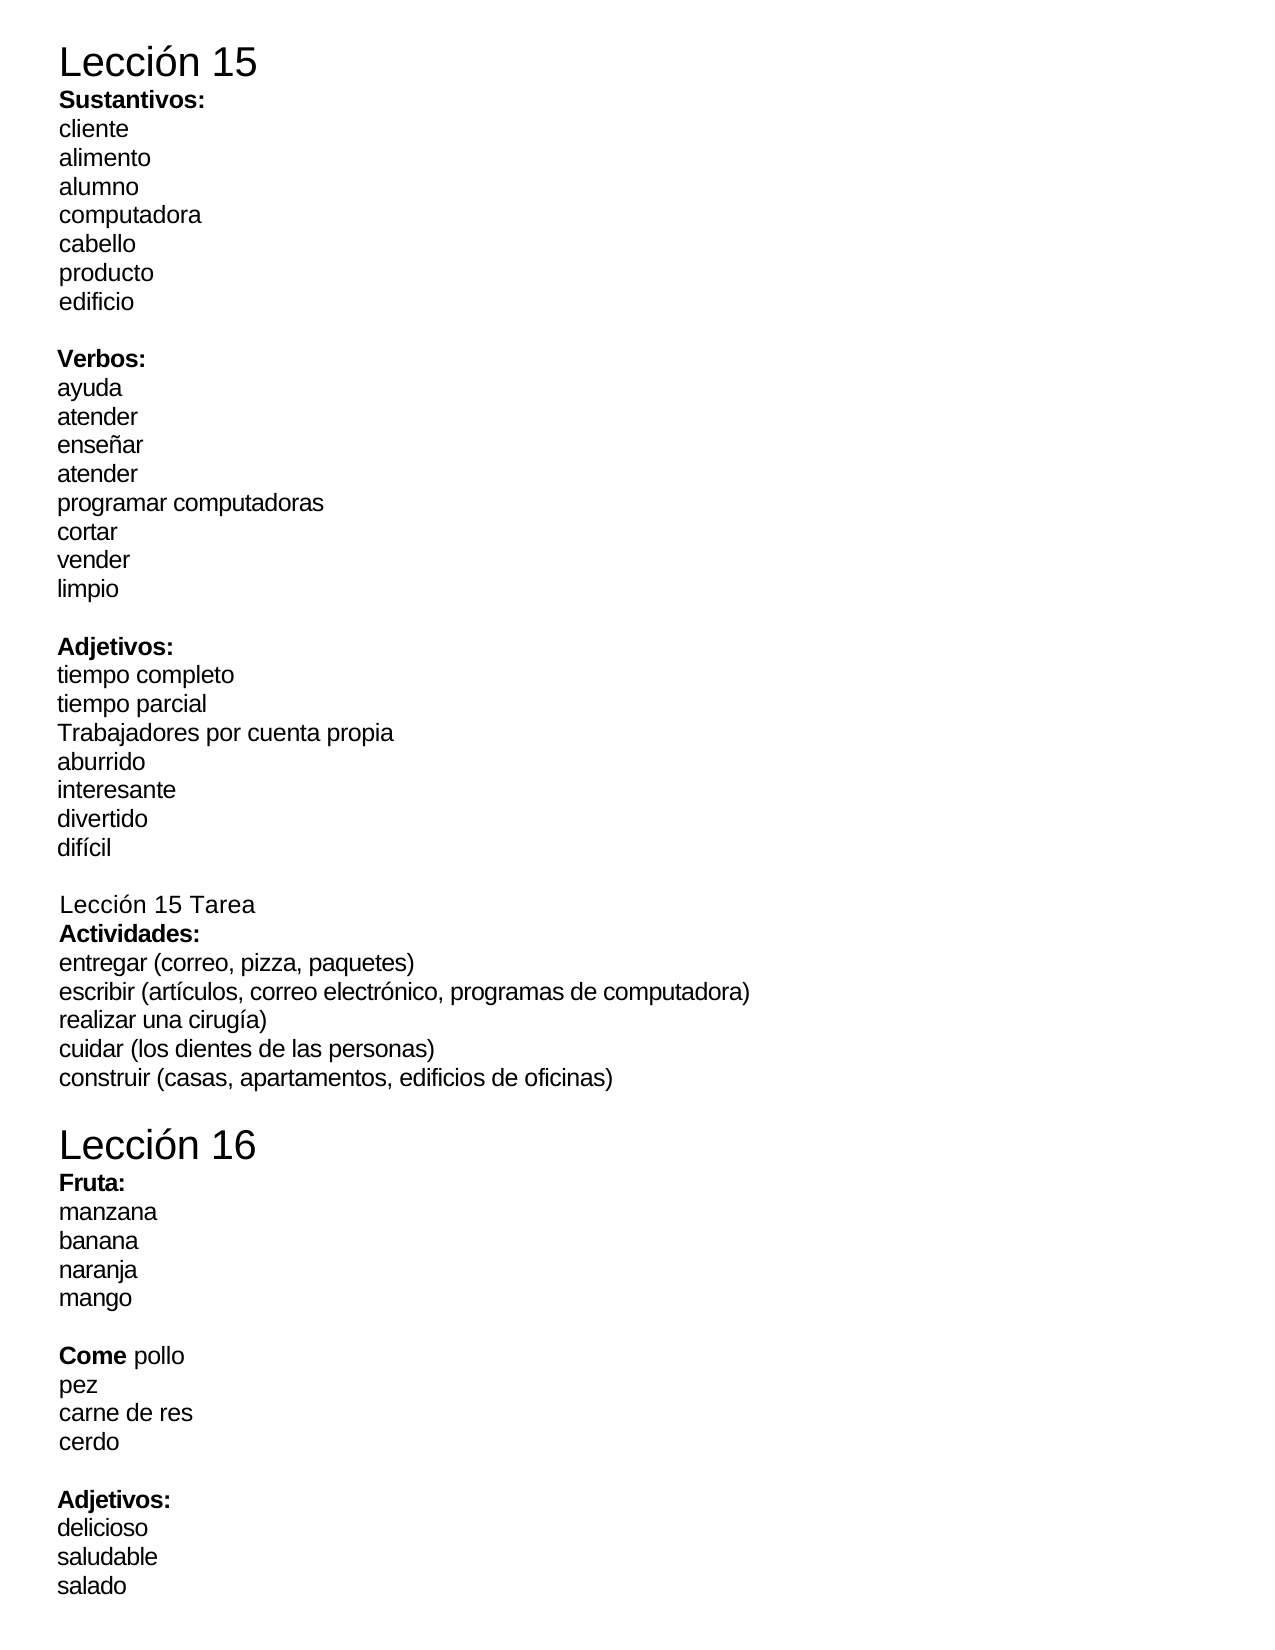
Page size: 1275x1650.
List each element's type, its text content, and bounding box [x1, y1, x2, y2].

text realizar una cirugía) [59, 1005, 1044, 1034]
text ayuda [57, 373, 814, 402]
text atender [57, 459, 814, 488]
text cuidar (los dientes de las personas) [59, 1034, 1044, 1063]
text manzana [59, 1197, 1044, 1226]
text Lección 16 [59, 1120, 1090, 1168]
text Adjetivos: [57, 1484, 1090, 1513]
text construir (casas, apartamentos, edificios de oficinas) [59, 1063, 1044, 1092]
text enseñar [57, 430, 814, 459]
text Adjetivos: [57, 632, 814, 660]
text tiempo parcial [57, 689, 814, 718]
text Come pollo [59, 1341, 1044, 1369]
text escribir (artículos, correo electrónico, programas de computadora) [59, 977, 1044, 1005]
text saludable [57, 1542, 1090, 1571]
text vender [57, 545, 814, 574]
text Lección 15 Tarea [59, 890, 1090, 919]
text Verbos: [57, 344, 814, 373]
text salado [57, 1571, 1090, 1599]
text Fruta: [59, 1168, 1044, 1197]
text divertido [57, 804, 814, 833]
text entregar (correo, pizza, paquetes) [59, 948, 1044, 977]
text tiempo completo [57, 660, 814, 689]
text cliente [59, 114, 1090, 143]
text carne de res [59, 1398, 1044, 1427]
text cerdo [59, 1427, 1044, 1456]
text difícil [57, 833, 814, 862]
text naranja [59, 1254, 1044, 1283]
text atender [57, 402, 814, 430]
text mango [59, 1283, 1044, 1312]
text banana [59, 1226, 1044, 1254]
text aburrido [57, 747, 814, 775]
text cabello [59, 229, 1090, 258]
text cortar [57, 517, 814, 545]
text edificio [59, 287, 1090, 315]
text Trabajadores por cuenta propia [57, 718, 814, 747]
text programar computadoras [57, 488, 814, 517]
text delicioso [57, 1513, 1090, 1542]
text Sustantivos: [59, 85, 1090, 114]
text alimento [59, 143, 1090, 172]
text Lección 15 [59, 37, 1090, 85]
text limpio [57, 574, 814, 603]
text alumno [59, 172, 1090, 200]
text pez [59, 1369, 1044, 1398]
text computadora [59, 200, 1090, 229]
text producto [59, 258, 1090, 287]
text interesante [57, 775, 814, 804]
text Actividades: [59, 919, 1044, 948]
